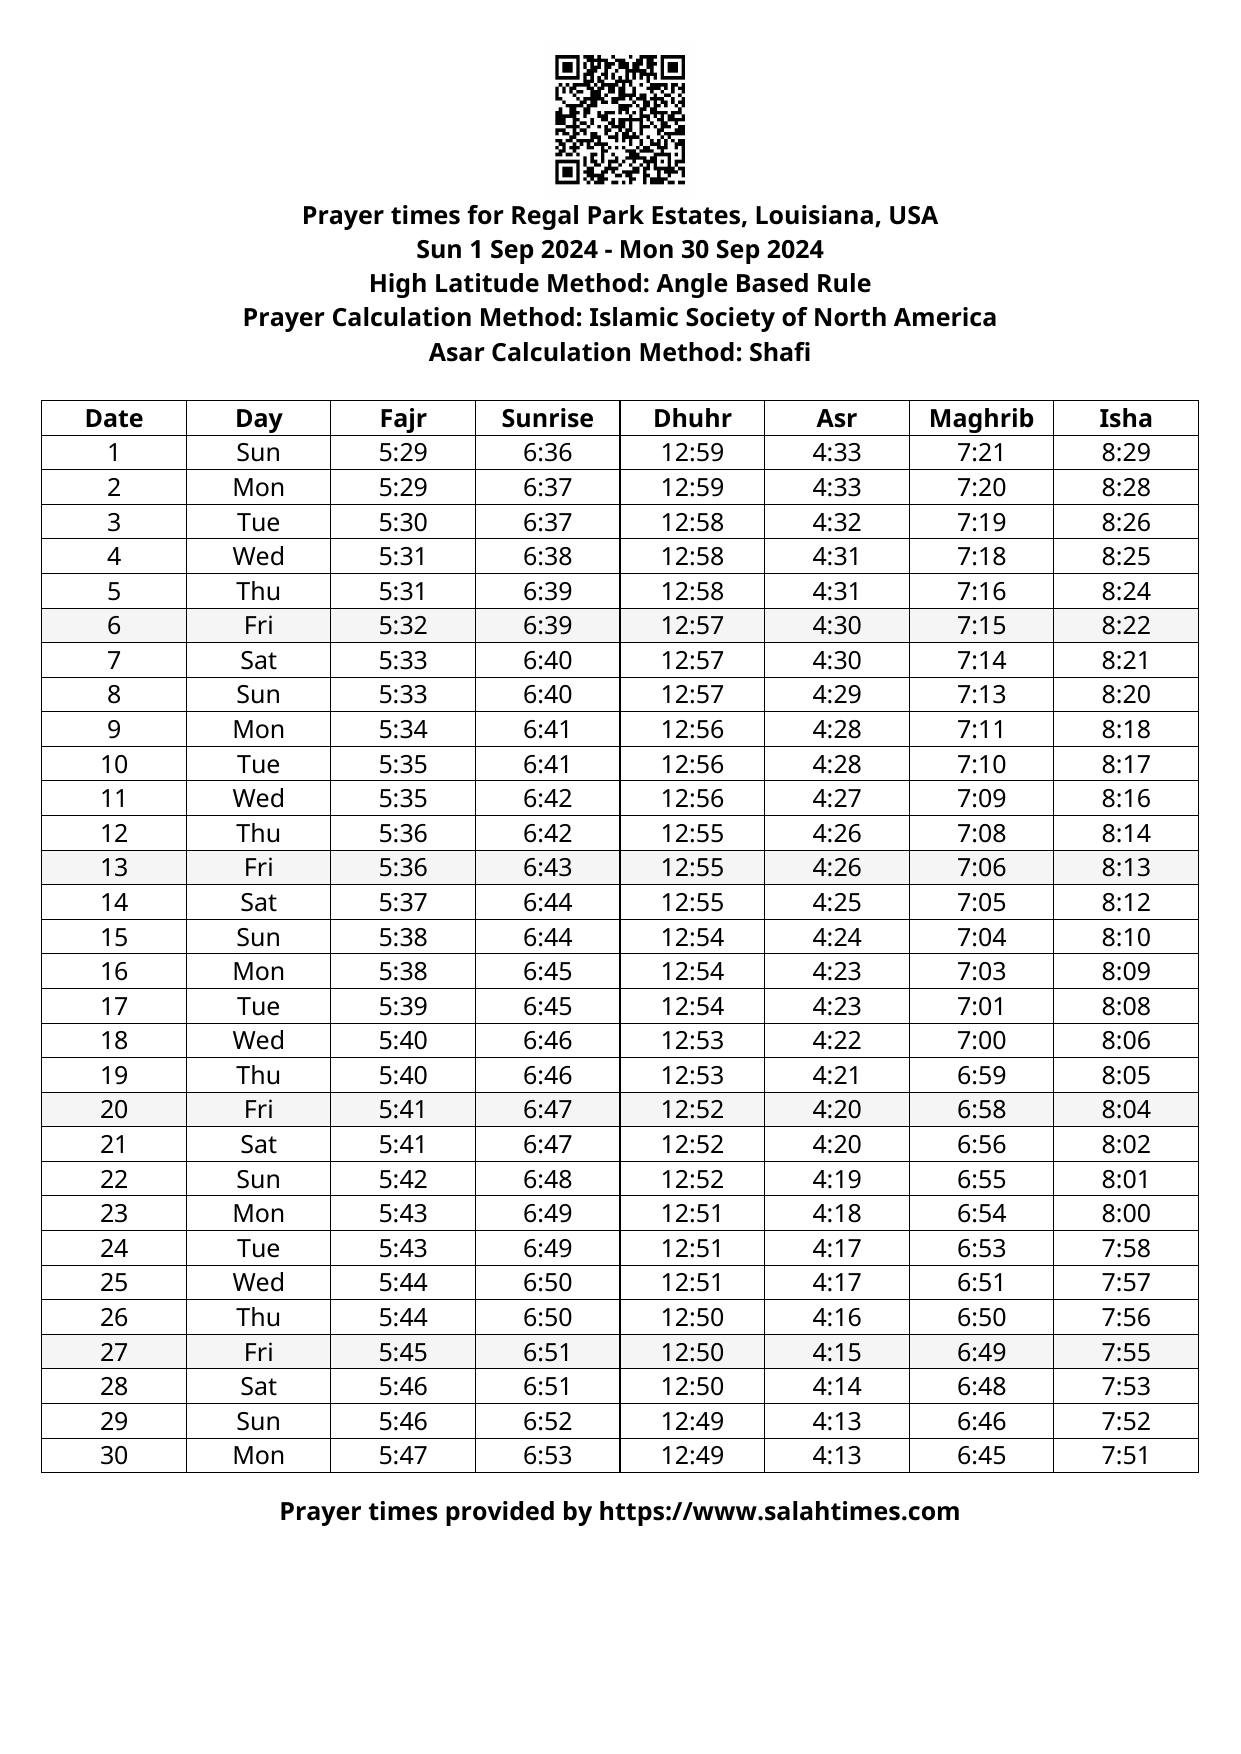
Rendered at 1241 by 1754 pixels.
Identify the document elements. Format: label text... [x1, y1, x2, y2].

table_cell Sat [187, 885, 330, 919]
table_cell 5:32 [331, 609, 475, 642]
table_cell 4:17 [765, 1231, 909, 1264]
table_cell 6:59 [910, 1058, 1053, 1092]
table_cell 6:56 [910, 1127, 1053, 1161]
table_cell 4:29 [765, 678, 909, 711]
table_cell 6:45 [476, 989, 619, 1022]
table_cell 12:55 [621, 816, 764, 849]
table_cell 7:10 [910, 747, 1053, 780]
table_cell 12:58 [621, 574, 764, 607]
table_cell 6:41 [476, 712, 619, 746]
table_cell 3 [42, 505, 186, 538]
table_cell 21 [42, 1127, 186, 1161]
table_cell Fri [187, 609, 330, 642]
table_cell 27 [42, 1335, 186, 1368]
table_cell 12:57 [621, 678, 764, 711]
table_cell 12:58 [621, 505, 764, 538]
table_cell 20 [42, 1093, 186, 1126]
table_cell 12:56 [621, 781, 764, 815]
table_cell 9 [42, 712, 186, 746]
table_cell Sat [187, 1127, 330, 1161]
table_cell 5:35 [331, 781, 475, 815]
table_cell 6:47 [476, 1127, 619, 1161]
table_cell 5:29 [331, 436, 475, 469]
table_cell Sun [187, 920, 330, 953]
table_cell 12:55 [621, 851, 764, 884]
table_cell 8:24 [1054, 574, 1198, 607]
table_cell 6:53 [476, 1439, 619, 1472]
table_cell 8:06 [1054, 1024, 1198, 1057]
table_cell 12:51 [621, 1231, 764, 1264]
table_cell Thu [187, 574, 330, 607]
table_header Maghrib [910, 401, 1053, 434]
table_cell Wed [187, 1266, 330, 1299]
table_cell 4:26 [765, 851, 909, 884]
table_cell 6:44 [476, 885, 619, 919]
table_cell 5:29 [331, 470, 475, 504]
table_cell 12:56 [621, 712, 764, 746]
table_cell 7:56 [1054, 1300, 1198, 1334]
table_cell Thu [187, 816, 330, 849]
table_cell 12:53 [621, 1024, 764, 1057]
table_cell 2 [42, 470, 186, 504]
table_cell 28 [42, 1369, 186, 1403]
table_cell 4:33 [765, 470, 909, 504]
text Sun 1 Sep 2024 - Mon 30 Sep 2024 [42, 232, 1198, 266]
table_cell 5:44 [331, 1300, 475, 1334]
table_cell 12:56 [621, 747, 764, 780]
table_cell 6:55 [910, 1162, 1053, 1195]
table_cell 12:49 [621, 1404, 764, 1437]
table_cell 6:49 [476, 1231, 619, 1264]
table_cell 5:45 [331, 1335, 475, 1368]
table_cell 7:15 [910, 609, 1053, 642]
table_cell 14 [42, 885, 186, 919]
table_cell 6:39 [476, 574, 619, 607]
table_cell 12:49 [621, 1439, 764, 1472]
table_cell 7:57 [1054, 1266, 1198, 1299]
table_cell Thu [187, 1058, 330, 1092]
table_cell 24 [42, 1231, 186, 1264]
table_cell 8 [42, 678, 186, 711]
table_cell 8:10 [1054, 920, 1198, 953]
table_cell 6:50 [476, 1266, 619, 1299]
table_cell 6:41 [476, 747, 619, 780]
table_cell 8:09 [1054, 954, 1198, 988]
table_cell 8:17 [1054, 747, 1198, 780]
table_cell 4:14 [765, 1369, 909, 1403]
table_cell 5:43 [331, 1196, 475, 1230]
table_cell 4:31 [765, 574, 909, 607]
table_cell Wed [187, 1024, 330, 1057]
table_cell 4:15 [765, 1335, 909, 1368]
table_cell 4:26 [765, 816, 909, 849]
table_cell 4:13 [765, 1404, 909, 1437]
table_cell 6:53 [910, 1231, 1053, 1264]
table_cell 4:19 [765, 1162, 909, 1195]
table_header Fajr [331, 401, 475, 434]
table_cell 23 [42, 1196, 186, 1230]
table_cell Sat [187, 643, 330, 677]
table_cell 12:50 [621, 1335, 764, 1368]
table_cell 12:54 [621, 989, 764, 1022]
table_cell 7 [42, 643, 186, 677]
table_cell 8:13 [1054, 851, 1198, 884]
table_header Asr [765, 401, 909, 434]
table_cell 5:35 [331, 747, 475, 780]
table_cell 6:48 [910, 1369, 1053, 1403]
table_cell 29 [42, 1404, 186, 1437]
table_cell 13 [42, 851, 186, 884]
table_cell 6:46 [910, 1404, 1053, 1437]
table_cell 5:31 [331, 574, 475, 607]
table_cell 5:33 [331, 643, 475, 677]
table_cell 6:47 [476, 1093, 619, 1126]
table_cell 12:54 [621, 920, 764, 953]
table_cell 12:58 [621, 539, 764, 573]
table_cell Mon [187, 954, 330, 988]
table_cell 12:57 [621, 609, 764, 642]
table_cell 1 [42, 436, 186, 469]
table_cell 7:55 [1054, 1335, 1198, 1368]
table_cell 7:00 [910, 1024, 1053, 1057]
table_cell 30 [42, 1439, 186, 1472]
table_cell 5:47 [331, 1439, 475, 1472]
table_header Isha [1054, 401, 1198, 434]
table_cell 6:50 [476, 1300, 619, 1334]
table_cell 5:36 [331, 851, 475, 884]
table_cell 5 [42, 574, 186, 607]
table_cell 4:17 [765, 1266, 909, 1299]
table_cell 8:26 [1054, 505, 1198, 538]
table_cell 12:57 [621, 643, 764, 677]
table_cell 4:28 [765, 712, 909, 746]
table_cell 12:51 [621, 1196, 764, 1230]
table_cell 6:37 [476, 505, 619, 538]
table_cell 6:58 [910, 1093, 1053, 1126]
table_cell Sun [187, 1162, 330, 1195]
table_cell 8:00 [1054, 1196, 1198, 1230]
table_cell 12:52 [621, 1162, 764, 1195]
table_cell 8:21 [1054, 643, 1198, 677]
table_cell 4:33 [765, 436, 909, 469]
table_cell 8:20 [1054, 678, 1198, 711]
table_cell 7:20 [910, 470, 1053, 504]
table_cell 12:59 [621, 436, 764, 469]
table_cell 5:38 [331, 920, 475, 953]
table_cell 5:30 [331, 505, 475, 538]
table_cell 26 [42, 1300, 186, 1334]
table_cell Fri [187, 1093, 330, 1126]
table_cell 4:27 [765, 781, 909, 815]
table_cell 5:43 [331, 1231, 475, 1264]
table_cell Tue [187, 1231, 330, 1264]
table_cell 6:37 [476, 470, 619, 504]
table_cell 6:43 [476, 851, 619, 884]
table_cell 5:44 [331, 1266, 475, 1299]
table_cell 10 [42, 747, 186, 780]
table_cell 8:08 [1054, 989, 1198, 1022]
table_cell 25 [42, 1266, 186, 1299]
table_cell 6:51 [910, 1266, 1053, 1299]
table_cell 4 [42, 539, 186, 573]
table_cell 6:36 [476, 436, 619, 469]
table_cell 7:52 [1054, 1404, 1198, 1437]
table_cell Wed [187, 781, 330, 815]
table_cell 12:54 [621, 954, 764, 988]
table_cell 4:13 [765, 1439, 909, 1472]
table_cell 4:20 [765, 1093, 909, 1126]
table_cell 18 [42, 1024, 186, 1057]
table_cell 8:16 [1054, 781, 1198, 815]
table_cell 8:22 [1054, 609, 1198, 642]
table_cell 8:01 [1054, 1162, 1198, 1195]
table_cell 8:12 [1054, 885, 1198, 919]
table_cell 7:11 [910, 712, 1053, 746]
table_cell Mon [187, 1196, 330, 1230]
table_cell 6:52 [476, 1404, 619, 1437]
table_cell 5:33 [331, 678, 475, 711]
table_cell 16 [42, 954, 186, 988]
table_cell 4:16 [765, 1300, 909, 1334]
table_cell 4:22 [765, 1024, 909, 1057]
table_cell 7:53 [1054, 1369, 1198, 1403]
table_cell 4:28 [765, 747, 909, 780]
table_cell Mon [187, 712, 330, 746]
text Prayer Calculation Method: Islamic Society of North America [42, 300, 1198, 334]
table_cell 7:01 [910, 989, 1053, 1022]
table_cell 5:46 [331, 1369, 475, 1403]
table_cell 5:34 [331, 712, 475, 746]
table_cell 7:19 [910, 505, 1053, 538]
table_cell 5:37 [331, 885, 475, 919]
table_cell Sun [187, 678, 330, 711]
picture [542, 41, 699, 198]
table_cell 6:42 [476, 781, 619, 815]
table_cell 12:53 [621, 1058, 764, 1092]
table_cell 6:38 [476, 539, 619, 573]
table_cell Tue [187, 989, 330, 1022]
table_cell Sun [187, 436, 330, 469]
table_cell 12:52 [621, 1127, 764, 1161]
table_cell 7:04 [910, 920, 1053, 953]
table_cell Tue [187, 747, 330, 780]
table_cell 8:29 [1054, 436, 1198, 469]
text Asar Calculation Method: Shafi [42, 334, 1198, 368]
table_cell 5:46 [331, 1404, 475, 1437]
table_cell 6 [42, 609, 186, 642]
table_cell 6:46 [476, 1024, 619, 1057]
table_cell 7:51 [1054, 1439, 1198, 1472]
table_cell Mon [187, 470, 330, 504]
table_cell 6:51 [476, 1335, 619, 1368]
table_cell 6:45 [476, 954, 619, 988]
table_cell 7:14 [910, 643, 1053, 677]
table_cell 5:31 [331, 539, 475, 573]
table_cell 6:44 [476, 920, 619, 953]
table_cell 8:28 [1054, 470, 1198, 504]
table_cell 4:30 [765, 643, 909, 677]
table_cell 4:32 [765, 505, 909, 538]
table_cell 6:45 [910, 1439, 1053, 1472]
table_cell 7:09 [910, 781, 1053, 815]
table_cell 12:52 [621, 1093, 764, 1126]
table_header Date [42, 401, 186, 434]
text High Latitude Method: Angle Based Rule [42, 266, 1198, 300]
table_cell 12:59 [621, 470, 764, 504]
table_cell 6:40 [476, 643, 619, 677]
text Prayer times provided by https://www.salahtimes.com [42, 1494, 1198, 1528]
table_cell 7:16 [910, 574, 1053, 607]
table_cell 5:39 [331, 989, 475, 1022]
table_cell 6:40 [476, 678, 619, 711]
table_cell 7:03 [910, 954, 1053, 988]
table_cell 12:51 [621, 1266, 764, 1299]
table_cell 6:42 [476, 816, 619, 849]
table_cell 5:40 [331, 1058, 475, 1092]
table_cell 7:58 [1054, 1231, 1198, 1264]
table_cell 12:55 [621, 885, 764, 919]
table_cell 6:50 [910, 1300, 1053, 1334]
table_cell 6:54 [910, 1196, 1053, 1230]
table_cell 19 [42, 1058, 186, 1092]
table_header Dhuhr [621, 401, 764, 434]
table_cell 7:08 [910, 816, 1053, 849]
table_cell 4:31 [765, 539, 909, 573]
table_cell 8:04 [1054, 1093, 1198, 1126]
table_cell 12:50 [621, 1300, 764, 1334]
table_cell 12 [42, 816, 186, 849]
table_cell 4:23 [765, 989, 909, 1022]
table_cell 5:41 [331, 1093, 475, 1126]
table_cell 4:30 [765, 609, 909, 642]
table_cell Tue [187, 505, 330, 538]
table_cell 5:40 [331, 1024, 475, 1057]
table_cell 6:39 [476, 609, 619, 642]
table_cell 6:49 [476, 1196, 619, 1230]
table_cell 4:25 [765, 885, 909, 919]
table_cell 6:49 [910, 1335, 1053, 1368]
table_cell 6:51 [476, 1369, 619, 1403]
text Prayer times for Regal Park Estates, Louisiana, USA [42, 198, 1198, 232]
table_cell 4:23 [765, 954, 909, 988]
table_cell 4:24 [765, 920, 909, 953]
table_cell 8:18 [1054, 712, 1198, 746]
table_cell Thu [187, 1300, 330, 1334]
table_cell 4:20 [765, 1127, 909, 1161]
table_cell Sat [187, 1369, 330, 1403]
table_cell 5:38 [331, 954, 475, 988]
table_cell 11 [42, 781, 186, 815]
table_cell 7:05 [910, 885, 1053, 919]
table_cell 5:41 [331, 1127, 475, 1161]
table_cell 7:06 [910, 851, 1053, 884]
table_header Day [187, 401, 330, 434]
table_cell 8:02 [1054, 1127, 1198, 1161]
table_cell 7:13 [910, 678, 1053, 711]
table_cell Wed [187, 539, 330, 573]
table_cell Sun [187, 1404, 330, 1437]
table_cell 15 [42, 920, 186, 953]
table_cell 8:14 [1054, 816, 1198, 849]
table_cell 6:48 [476, 1162, 619, 1195]
table_cell 4:18 [765, 1196, 909, 1230]
table_cell Fri [187, 851, 330, 884]
table_cell 17 [42, 989, 186, 1022]
table_cell 12:50 [621, 1369, 764, 1403]
table_cell 7:21 [910, 436, 1053, 469]
table_cell Fri [187, 1335, 330, 1368]
table_cell Mon [187, 1439, 330, 1472]
table_cell 22 [42, 1162, 186, 1195]
table_cell 8:25 [1054, 539, 1198, 573]
table_cell 4:21 [765, 1058, 909, 1092]
table_cell 6:46 [476, 1058, 619, 1092]
table_cell 8:05 [1054, 1058, 1198, 1092]
table_cell 5:42 [331, 1162, 475, 1195]
table_cell 5:36 [331, 816, 475, 849]
table_header Sunrise [476, 401, 619, 434]
table_cell 7:18 [910, 539, 1053, 573]
